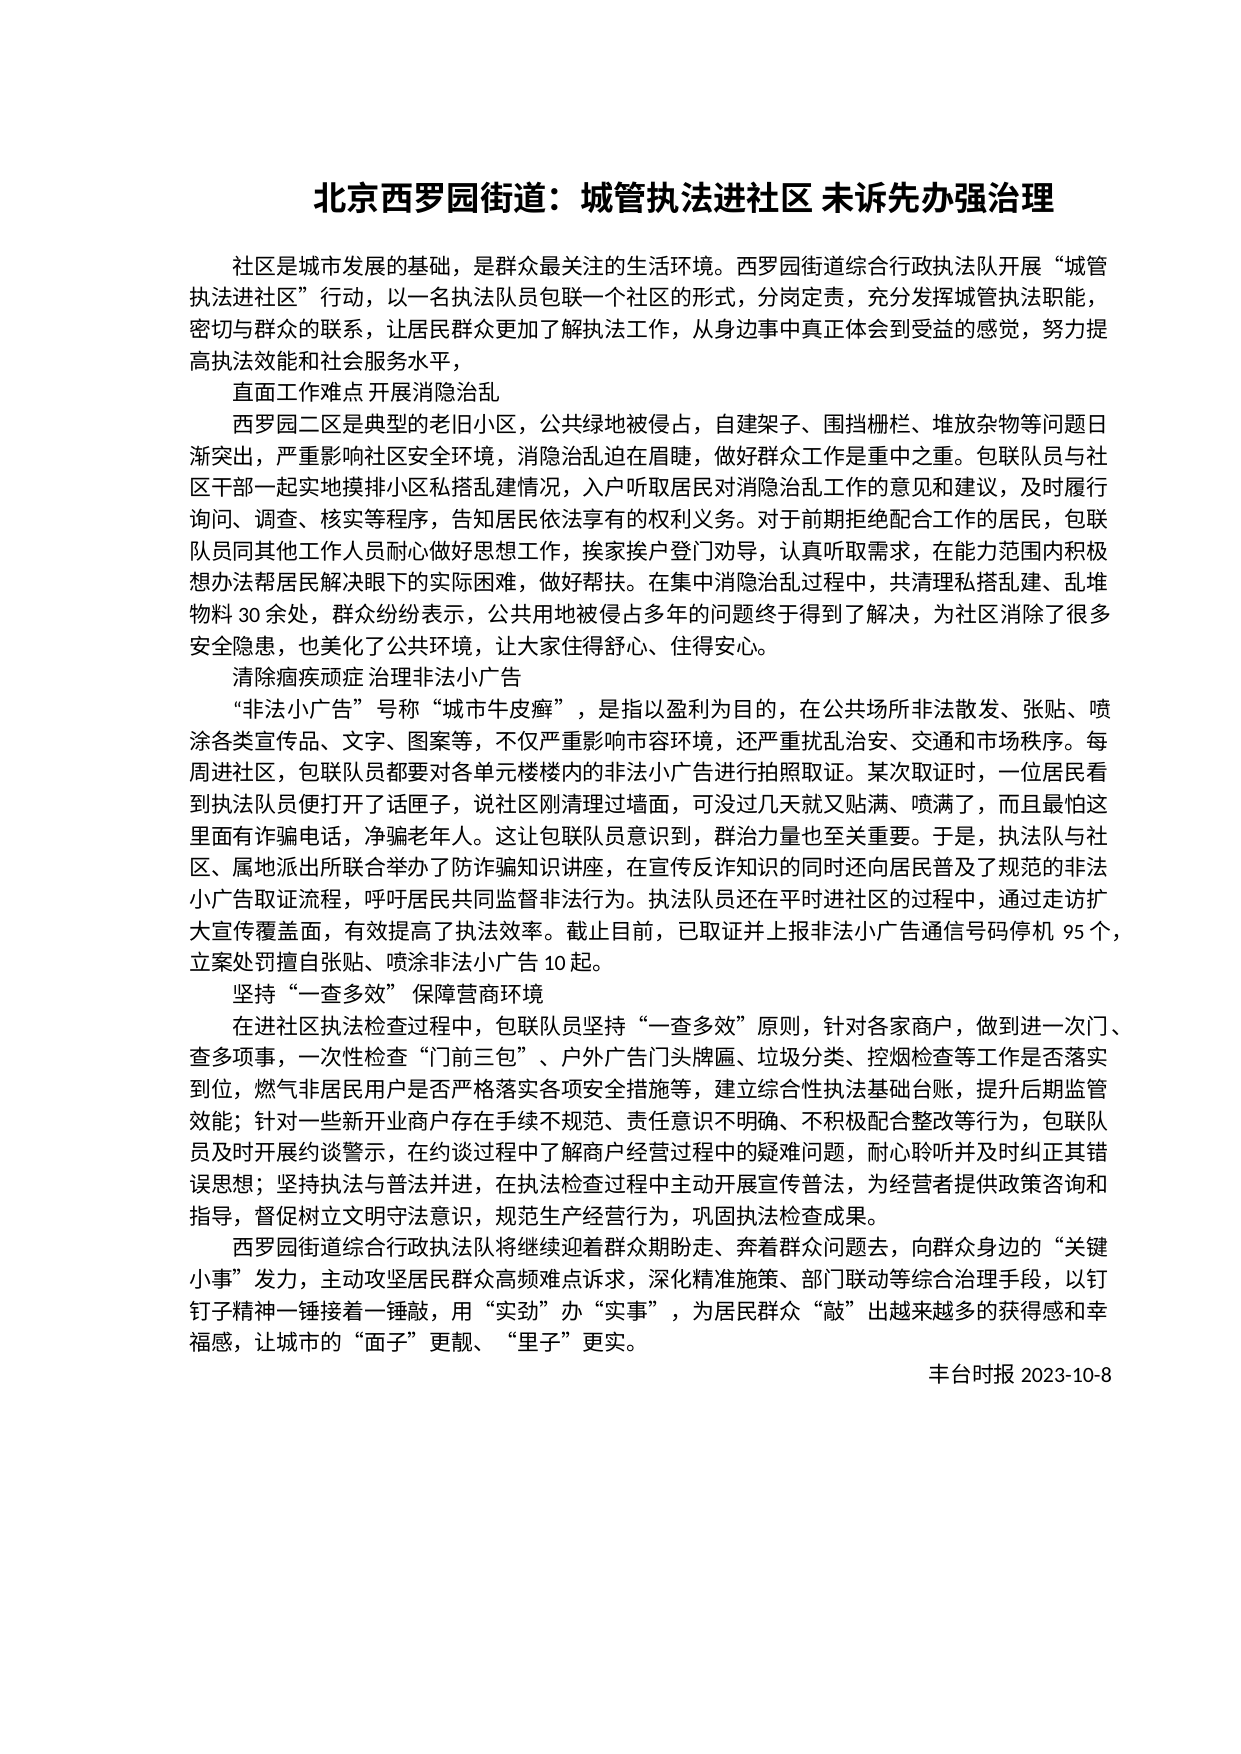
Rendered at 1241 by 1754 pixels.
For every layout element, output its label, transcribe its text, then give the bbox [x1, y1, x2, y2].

text 坚持“一查多效” 保障营商环境 [189, 977, 1111, 1009]
subtitle 北京西罗园街道：城管执法进社区 未诉先办强治理 [189, 171, 1111, 219]
text 社区是城市发展的基础，是群众最关注的生活环境。西罗园街道综合行政执法队开展“城管执法进社区”行动，以一名执法队员包联一个社区的形式，分岗定责，充分发挥城管执法职能，密切与群众的联系，让居民群众更加了解执法工作，从身边事中真正体会到受益的感觉，努力提高执法效能和社会服务水平， [189, 249, 1111, 375]
text 西罗园二区是典型的老旧小区，公共绿地被侵占，自建架子、围挡栅栏、堆放杂物等问题日渐突出，严重影响社区安全环境，消隐治乱迫在眉睫，做好群众工作是重中之重。包联队员与社区干部一起实地摸排小区私搭乱建情况，入户听取居民对消隐治乱工作的意见和建议，及时履行询问、调查、核实等程序，告知居民依法享有的权利义务。对于前期拒绝配合工作的居民，包联队员同其他工作人员耐心做好思想工作，挨家挨户登门劝导，认真听取需求，在能力范围内积极想办法帮居民解决眼下的实际困难，做好帮扶。在集中消隐治乱过程中，共清理私搭乱建、乱堆物料30余处，群众纷纷表示，公共用地被侵占多年的问题终于得到了解决，为社区消除了很多安全隐患，也美化了公共环境，让大家住得舒心、住得安心。 [189, 407, 1111, 660]
text “非法小广告”号称“城市牛皮癣”，是指以盈利为目的，在公共场所非法散发、张贴、喷涂各类宣传品、文字、图案等，不仅严重影响市容环境，还严重扰乱治安、交通和市场秩序。每周进社区，包联队员都要对各单元楼楼内的非法小广告进行拍照取证。某次取证时，一位居民看到执法队员便打开了话匣子，说社区刚清理过墙面，可没过几天就又贴满、喷满了，而且最怕这里面有诈骗电话，净骗老年人。这让包联队员意识到，群治力量也至关重要。于是，执法队与社区、属地派出所联合举办了防诈骗知识讲座，在宣传反诈知识的同时还向居民普及了规范的非法小广告取证流程，呼吁居民共同监督非法行为。执法队员还在平时进社区的过程中，通过走访扩大宣传覆盖面，有效提高了执法效率。截止目前，已取证并上报非法小广告通信号码停机95个，立案处罚擅自张贴、喷涂非法小广告10起。 [189, 692, 1111, 977]
text 清除痼疾顽症 治理非法小广告 [189, 660, 1111, 692]
text 在进社区执法检查过程中，包联队员坚持“一查多效”原则，针对各家商户，做到进一次门、查多项事，一次性检查“门前三包”、户外广告门头牌匾、垃圾分类、控烟检查等工作是否落实到位，燃气非居民用户是否严格落实各项安全措施等，建立综合性执法基础台账，提升后期监管效能；针对一些新开业商户存在手续不规范、责任意识不明确、不积极配合整改等行为，包联队员及时开展约谈警示，在约谈过程中了解商户经营过程中的疑难问题，耐心聆听并及时纠正其错误思想；坚持执法与普法并进，在执法检查过程中主动开展宣传普法，为经营者提供政策咨询和指导，督促树立文明守法意识，规范生产经营行为，巩固执法检查成果。 [189, 1009, 1111, 1230]
text 西罗园街道综合行政执法队将继续迎着群众期盼走、奔着群众问题去，向群众身边的“关键小事”发力，主动攻坚居民群众高频难点诉求，深化精准施策、部门联动等综合治理手段，以钉钉子精神一锤接着一锤敲，用“实劲”办“实事”，为居民群众“敲”出越来越多的获得感和幸福感，让城市的“面子”更靓、“里子”更实。 [189, 1230, 1111, 1357]
text 直面工作难点 开展消隐治乱 [189, 375, 1111, 407]
text 丰台时报 2023-10-8 [189, 1357, 1111, 1389]
